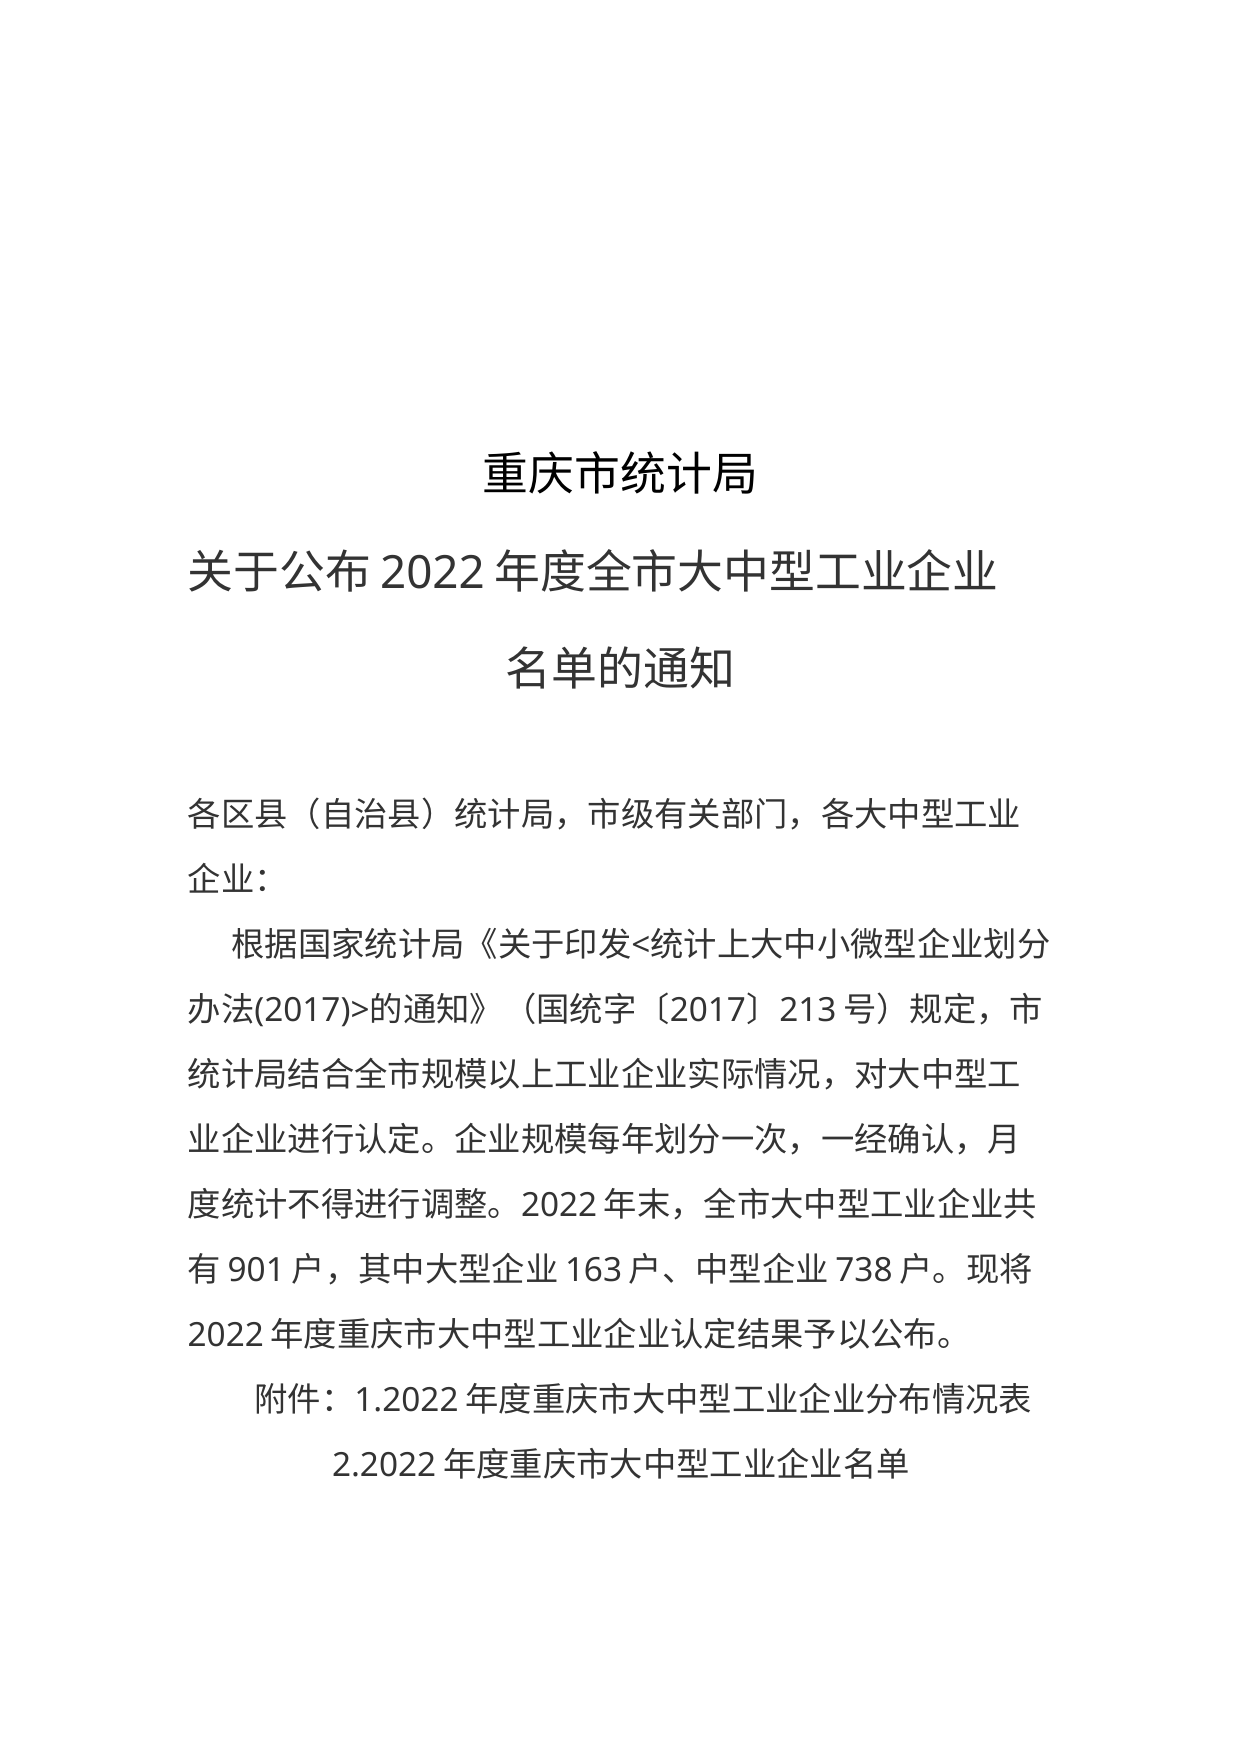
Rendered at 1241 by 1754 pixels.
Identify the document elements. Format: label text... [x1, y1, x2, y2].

text 关于公布2022年度全市大中型工业企业 [187, 519, 1053, 617]
text 根据国家统计局《关于印发<统计上大中小微型企业划分办法(2017)>的通知》（国统字〔2017〕213号）规定，市统计局结合全市规模以上工业企业实际情况，对大中型工业企业进行认定。企业规模每年划分一次，一经确认，月度统计不得进行调整。2022年末，全市大中型工业企业共有901户，其中大型企业163户、中型企业738户。现将2022年度重庆市大中型工业企业认定结果予以公布。 [187, 909, 1053, 1364]
text 各区县（自治县）统计局，市级有关部门，各大中型工业企业： [187, 779, 1053, 909]
text 重庆市统计局 [187, 422, 1053, 519]
text 附件：1.2022年度重庆市大中型工业企业分布情况表 [187, 1364, 1053, 1429]
text 2.2022年度重庆市大中型工业企业名单 [187, 1429, 1053, 1494]
text 名单的通知 [187, 617, 1053, 714]
